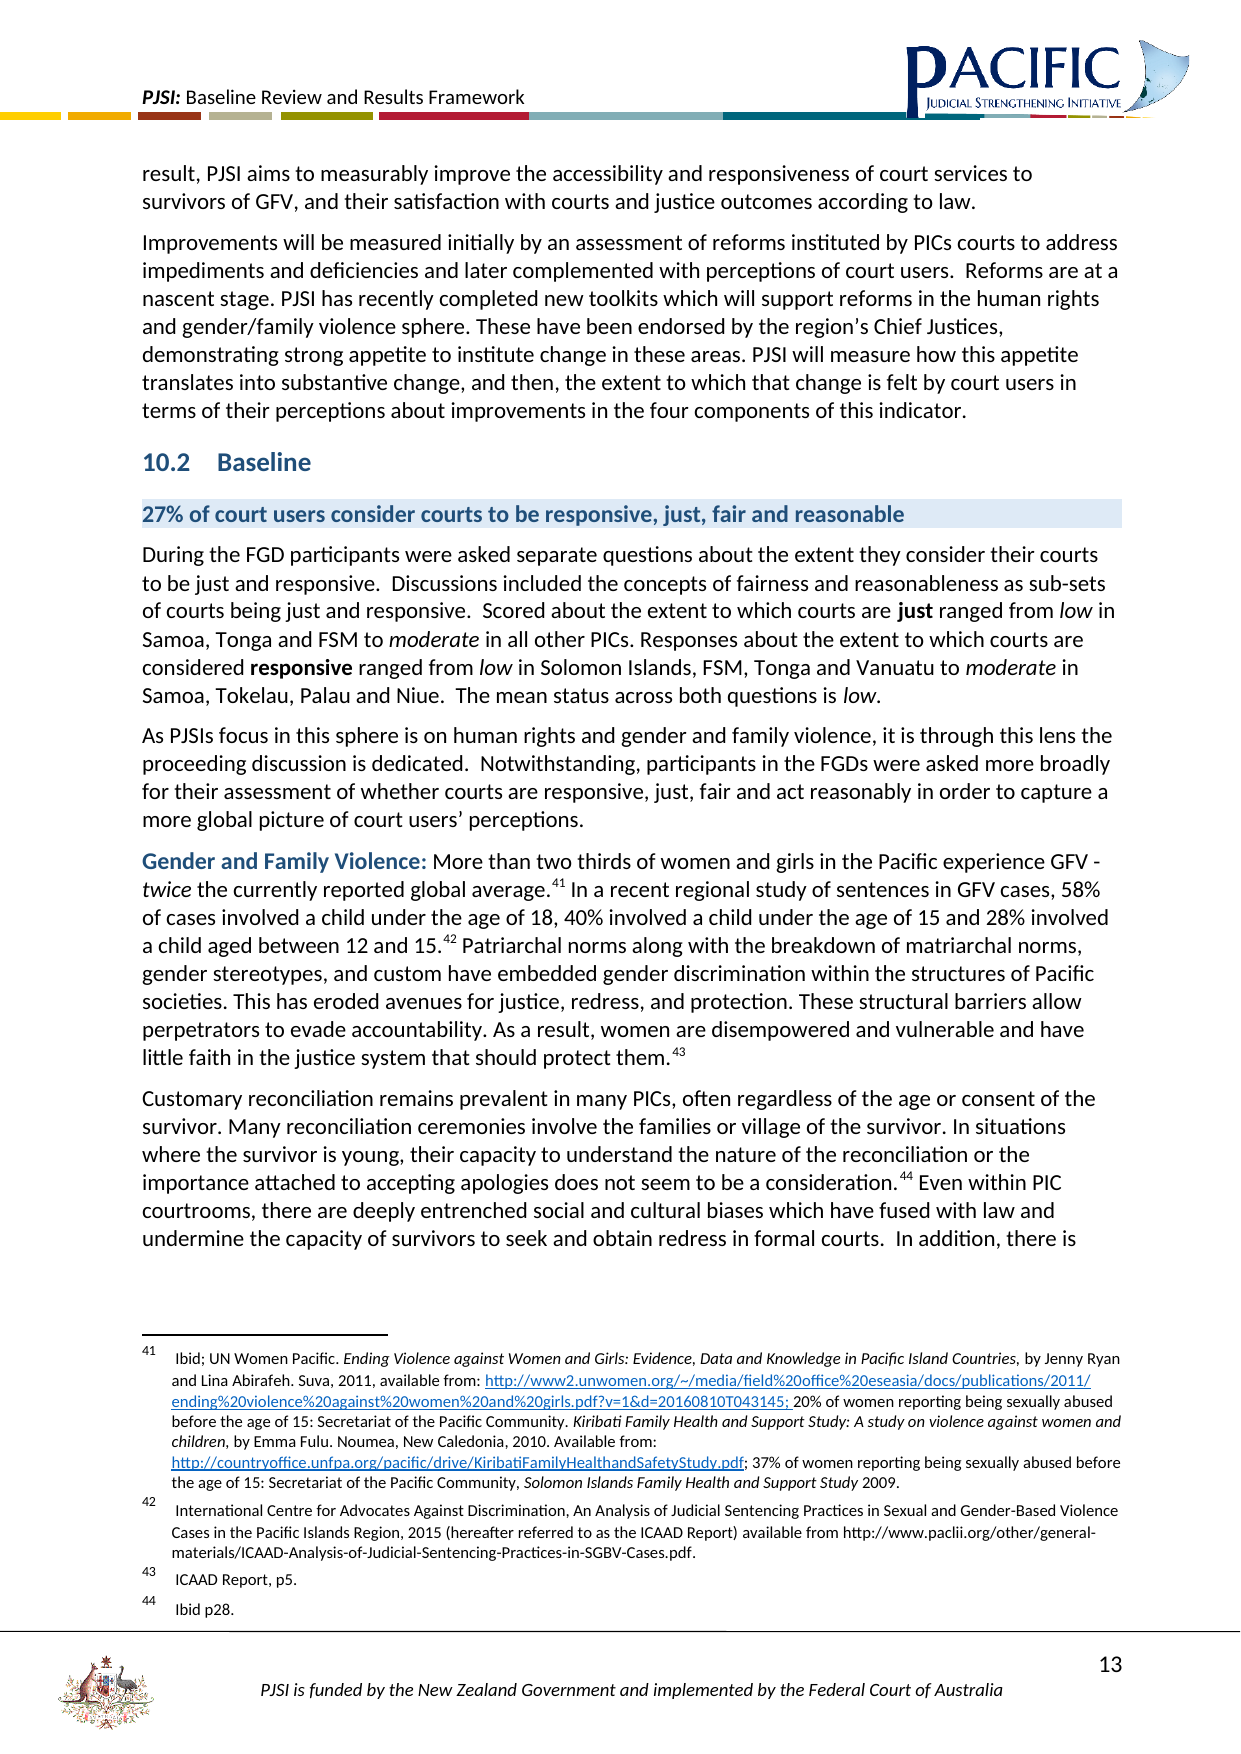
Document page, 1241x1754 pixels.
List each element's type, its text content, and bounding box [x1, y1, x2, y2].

text 27% of court users consider courts to be responsive, just, fair and reasonable [142, 499, 1122, 528]
text Improvements will be measured initially by an assessment of reforms instituted by PICs courts to address impediments and deficiencies and later complemented with perceptions of court users. Reforms are at a nascent stage. PJSI has recently completed new toolkits which will support reforms in the human rights and gender/family violence sphere. These have been endorsed by the region’s Chief Justices, demonstrating strong appetite to institute change in these areas. PJSI will measure how this appetite translates into substantive change, and then, the extent to which that change is felt by court users in terms of their perceptions about improvements in the four components of this indicator. [142, 228, 1122, 424]
text During the FGD participants were asked separate questions about the extent they consider their courts to be just and responsive. Discussions included the concepts of fairness and reasonableness as sub-sets of courts being just and responsive. Scored about the extent to which courts are just ranged from low in Samoa, Tonga and FSM to moderate in all other PICs. Responses about the extent to which courts are considered responsive ranged from low in Solomon Islands, FSM, Tonga and Vanuatu to moderate in Samoa, Tokelau, Palau and Niue. The mean status across both questions is low. [142, 541, 1122, 709]
picture [54, 1653, 158, 1731]
subtitle 10.2 Baseline [142, 445, 1122, 478]
picture [0, 38, 1190, 120]
text Gender and Family Violence: More than two thirds of women and girls in the Pacific experience GFV - twice the currently reported global average. In a recent regional study of sentences in GFV cases, 58% of cases involved a child under the age of 18, 40% involved a child under the age of 15 and 28% involved a child aged between 12 and 15. Patriarchal norms along with the breakdown of matriarchal norms, gender stereotypes, and custom have embedded gender discrimination within the structures of Pacific societies. This has eroded avenues for justice, redress, and protection. These structural barriers allow perpetrators to evade accountability. As a result, women are disempowered and vulnerable and have little faith in the justice system that should protect them. [142, 846, 1122, 1071]
text As PJSIs focus in this sphere is on human rights and gender and family violence, it is through this lens the proceeding discussion is dedicated. Notwithstanding, participants in the FGDs were asked more broadly for their assessment of whether courts are responsive, just, fair and act reasonably in order to capture a more global picture of court users’ perceptions. [142, 721, 1122, 833]
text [142, 1084, 1122, 1252]
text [142, 159, 1122, 216]
